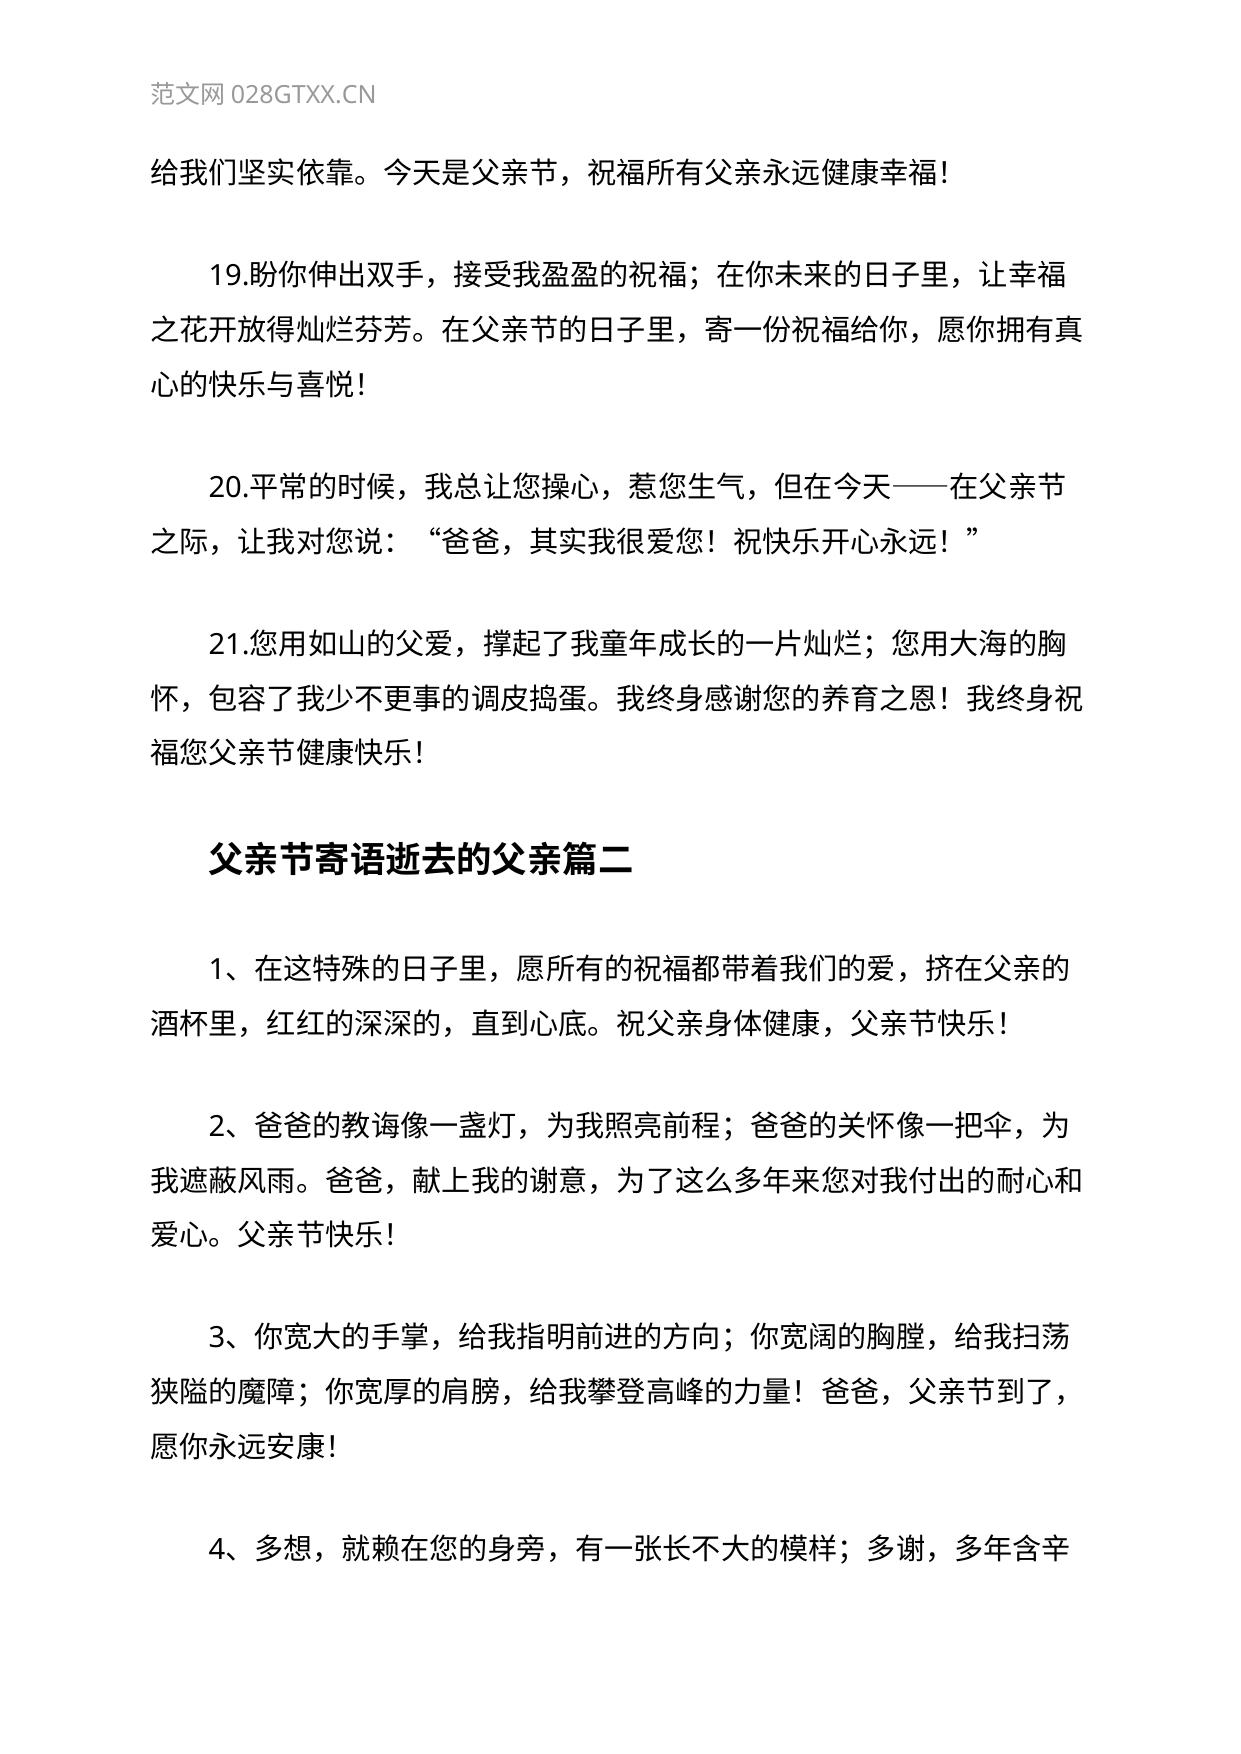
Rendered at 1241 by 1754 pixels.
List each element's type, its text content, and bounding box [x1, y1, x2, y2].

text 父亲节寄语逝去的父亲篇二 [150, 832, 1090, 883]
text 1、在这特殊的日子里，愿所有的祝福都带着我们的爱，挤在父亲的酒杯里，红红的深深的，直到心底。祝父亲身体健康，父亲节快乐！ [150, 945, 1090, 1043]
text 3、你宽大的手掌，给我指明前进的方向；你宽阔的胸膛，给我扫荡狭隘的魔障；你宽厚的肩膀，给我攀登高峰的力量！爸爸，父亲节到了，愿你永远安康！ [150, 1314, 1090, 1466]
text 21.您用如山的父爱，撑起了我童年成长的一片灿烂；您用大海的胸怀，包容了我少不更事的调皮捣蛋。我终身感谢您的养育之恩！我终身祝福您父亲节健康快乐！ [150, 620, 1090, 772]
text 2、爸爸的教诲像一盏灯，为我照亮前程；爸爸的关怀像一把伞，为我遮蔽风雨。爸爸，献上我的谢意，为了这么多年来您对我付出的耐心和爱心。父亲节快乐！ [150, 1102, 1090, 1254]
text 20.平常的时候，我总让您操心，惹您生气，但在今天——在父亲节之际，让我对您说：“爸爸，其实我很爱您！祝快乐开心永远！” [150, 463, 1090, 561]
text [150, 150, 1090, 192]
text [150, 1525, 1090, 1568]
text 19.盼你伸出双手，接受我盈盈的祝福；在你未来的日子里，让幸福之花开放得灿烂芬芳。在父亲节的日子里，寄一份祝福给你，愿你拥有真心的快乐与喜悦！ [150, 252, 1090, 404]
